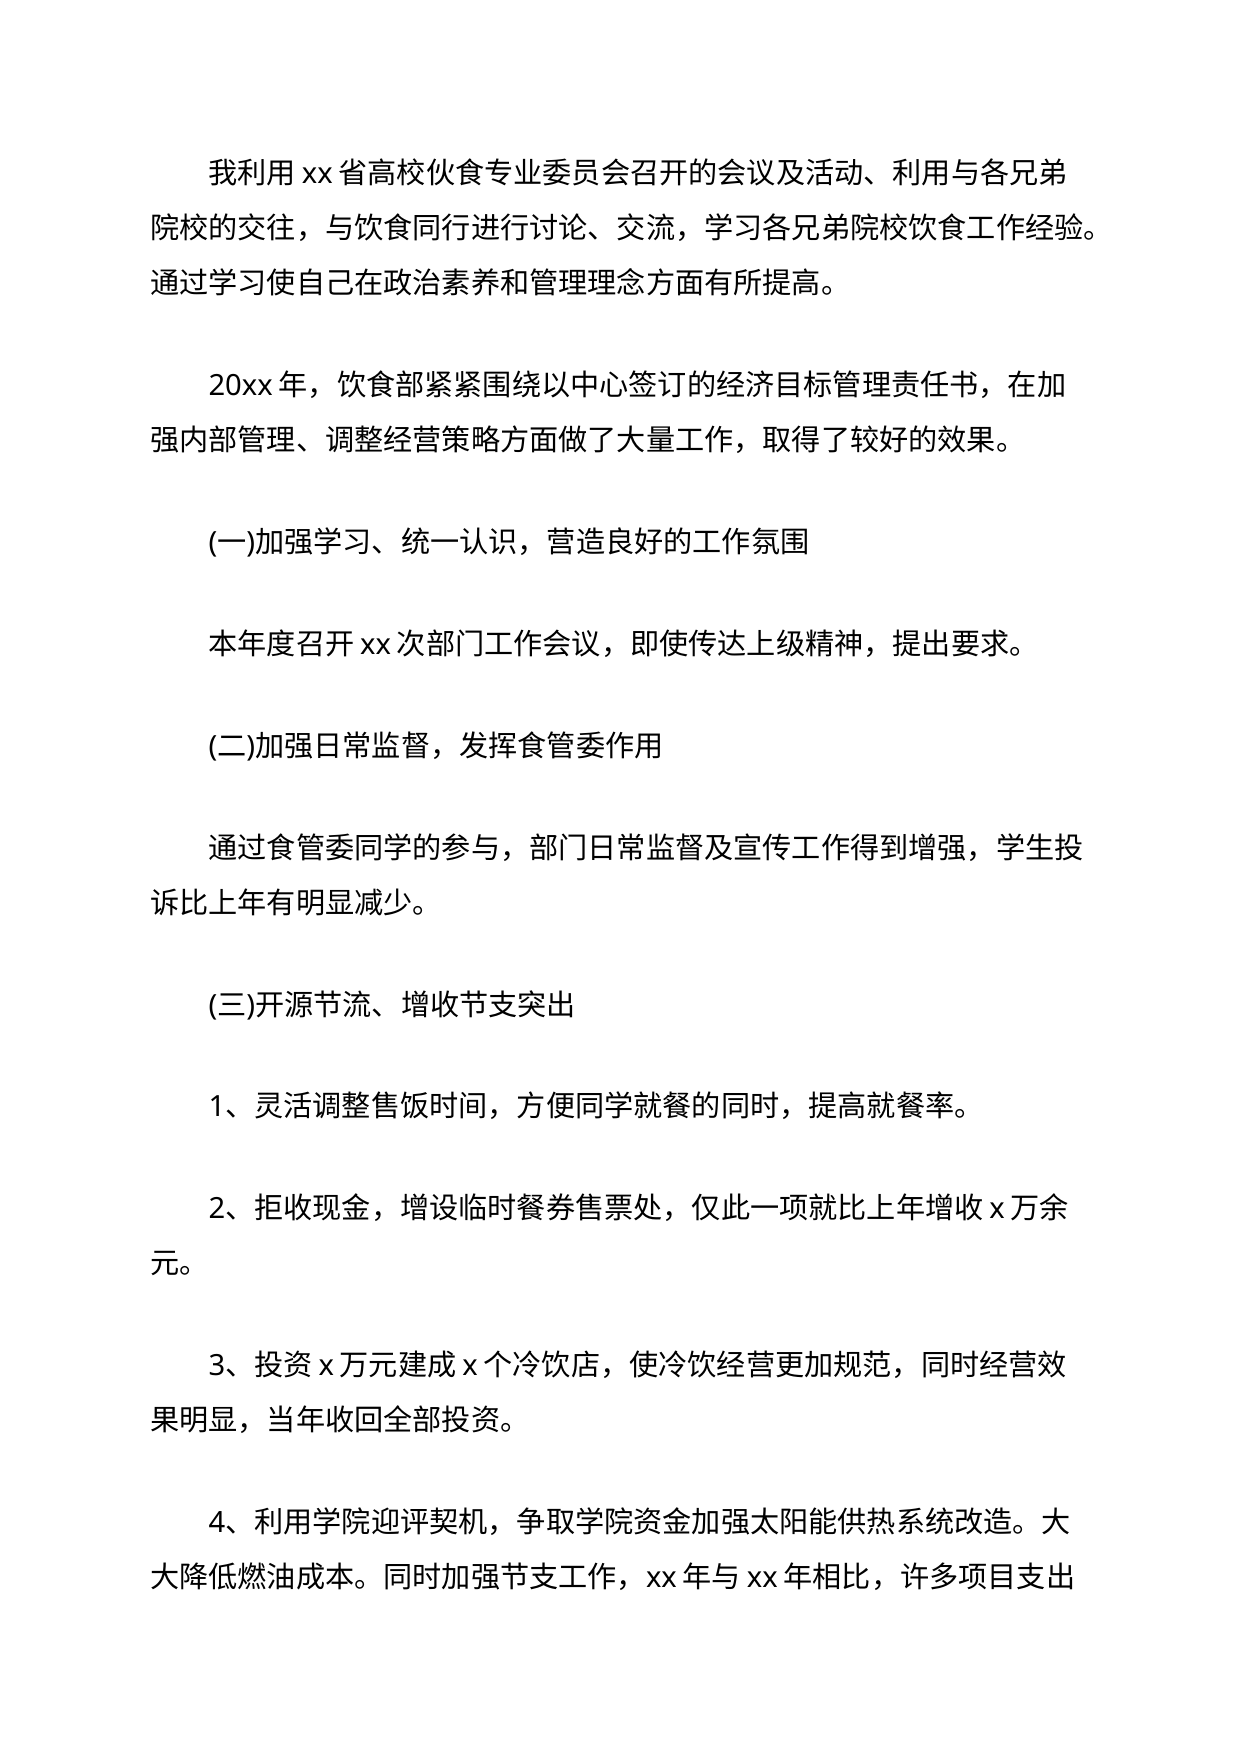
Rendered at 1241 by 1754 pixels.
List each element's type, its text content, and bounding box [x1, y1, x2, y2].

text 2、拒收现金，增设临时餐券售票处，仅此一项就比上年增收x万余元。 [150, 1185, 1090, 1282]
text (三)开源节流、增收节支突出 [150, 981, 1090, 1023]
text 1、灵活调整售饭时间，方便同学就餐的同时，提高就餐率。 [150, 1083, 1090, 1125]
text 通过食管委同学的参与，部门日常监督及宣传工作得到增强，学生投诉比上年有明显减少。 [150, 824, 1090, 922]
text 本年度召开xx次部门工作会议，即使传达上级精神，提出要求。 [150, 620, 1090, 663]
text 3、投资x万元建成x个冷饮店，使冷饮经营更加规范，同时经营效果明显，当年收回全部投资。 [150, 1342, 1090, 1439]
text (一)加强学习、统一认识，营造良好的工作氛围 [150, 518, 1090, 561]
text (二)加强日常监督，发挥食管委作用 [150, 722, 1090, 765]
text 20xx年，饮食部紧紧围绕以中心签订的经济目标管理责任书，在加强内部管理、调整经营策略方面做了大量工作，取得了较好的效果。 [150, 362, 1090, 459]
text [150, 1498, 1090, 1596]
text 我利用xx省高校伙食专业委员会召开的会议及活动、利用与各兄弟院校的交往，与饮食同行进行讨论、交流，学习各兄弟院校饮食工作经验。通过学习使自己在政治素养和管理理念方面有所提高。 [150, 150, 1090, 302]
